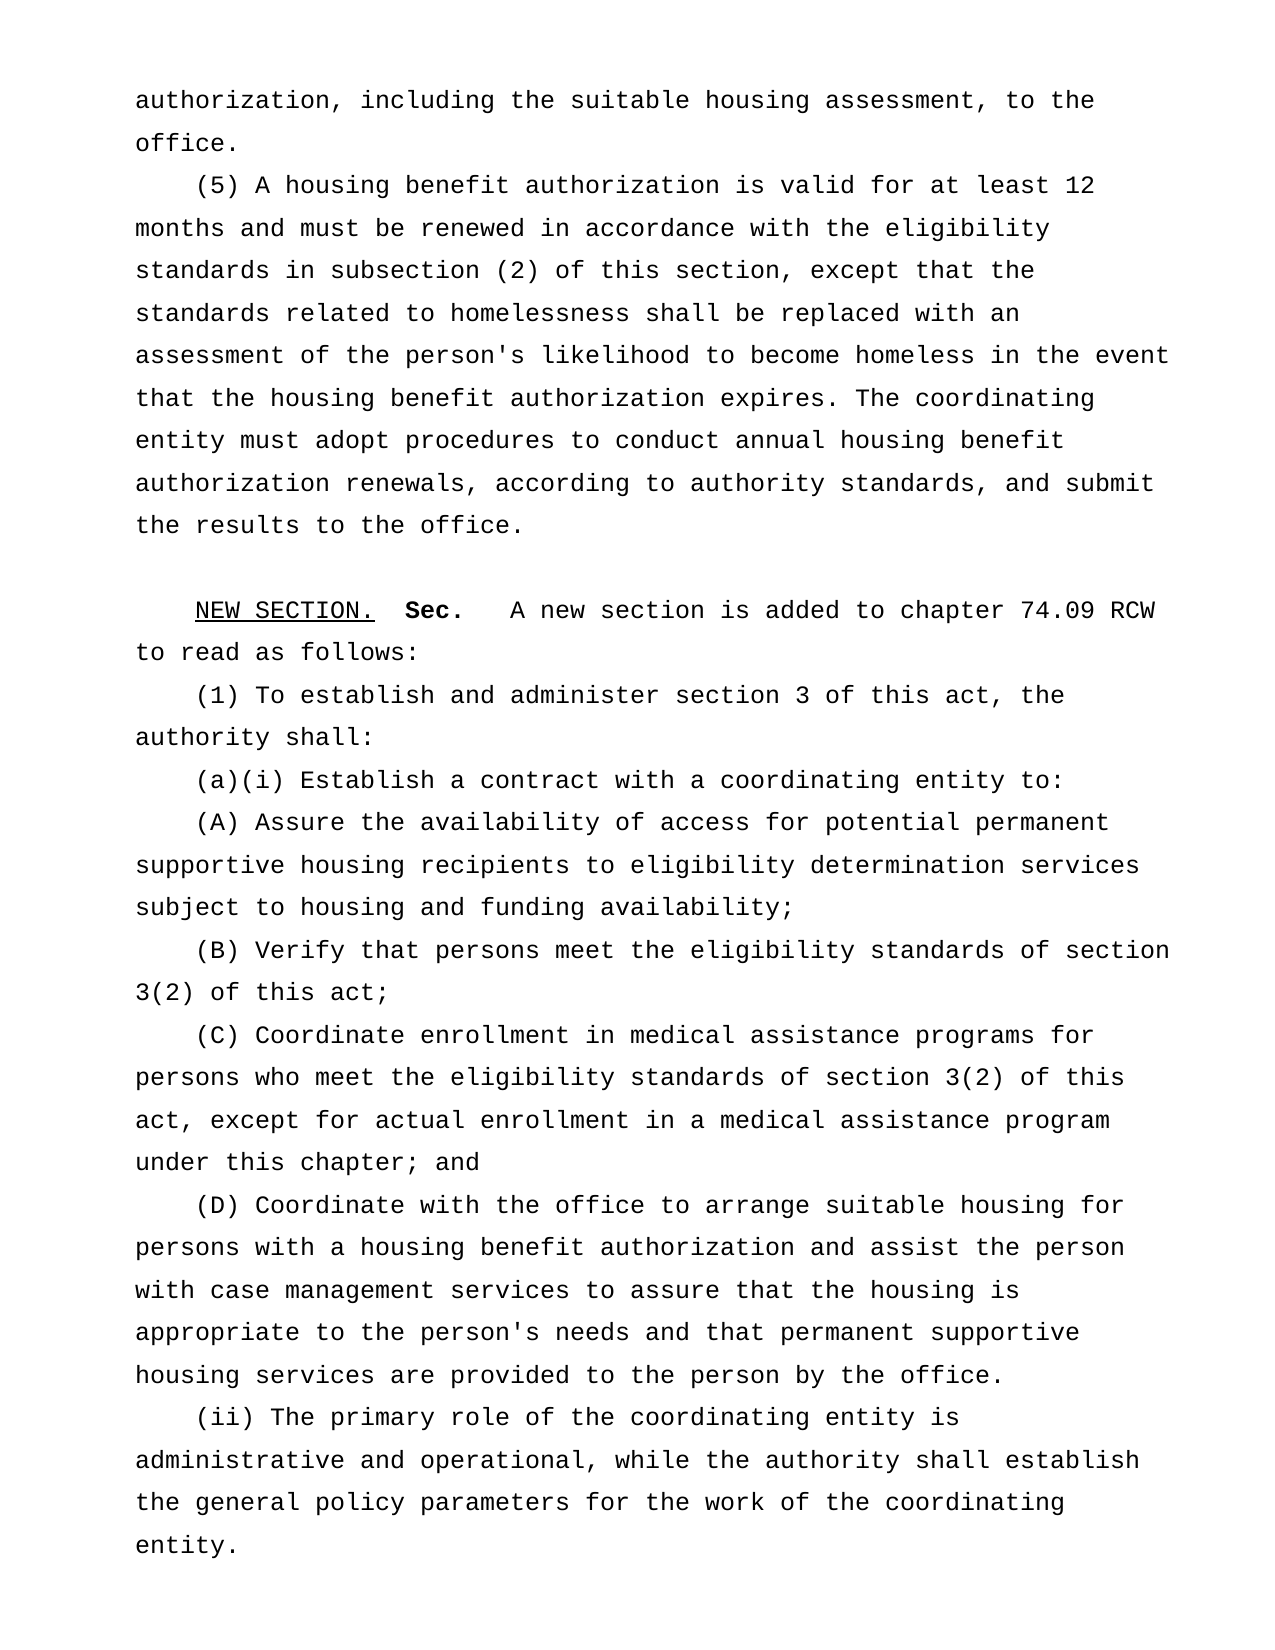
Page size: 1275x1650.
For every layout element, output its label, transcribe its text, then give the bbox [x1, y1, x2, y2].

text (ii) The primary role of the coordinating entity is administrative and operational, while the authority shall establish the general policy parameters for the work of the coordinating entity. [135, 1392, 1170, 1562]
text (A) Assure the availability of access for potential permanent supportive housing recipients to eligibility determination services subject to housing and funding availability; [135, 797, 1170, 924]
text (a)(i) Establish a contract with a coordinating entity to: [135, 754, 1170, 797]
text (B) Verify that persons meet the eligibility standards of section 3(2) of this act; [135, 924, 1170, 1009]
text NEW SECTION. Sec. A new section is added to chapter 74.09 RCW to read as follows: [135, 584, 1170, 669]
text (D) Coordinate with the office to arrange suitable housing for persons with a housing benefit authorization and assist the person with case management services to assure that the housing is appropriate to the person's needs and that permanent supportive housing services are provided to the person by the office. [135, 1179, 1170, 1392]
text (1) To establish and administer section 3 of this act, the authority shall: [135, 669, 1170, 754]
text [135, 75, 1170, 160]
text (C) Coordinate enrollment in medical assistance programs for persons who meet the eligibility standards of section 3(2) of this act, except for actual enrollment in a medical assistance program under this chapter; and [135, 1009, 1170, 1179]
text (5) A housing benefit authorization is valid for at least 12 months and must be renewed in accordance with the eligibility standards in subsection (2) of this section, except that the standards related to homelessness shall be replaced with an assessment of the person's likelihood to become homeless in the event that the housing benefit authorization expires. The coordinating entity must adopt procedures to conduct annual housing benefit authorization renewals, according to authority standards, and submit the results to the office. [135, 160, 1170, 542]
